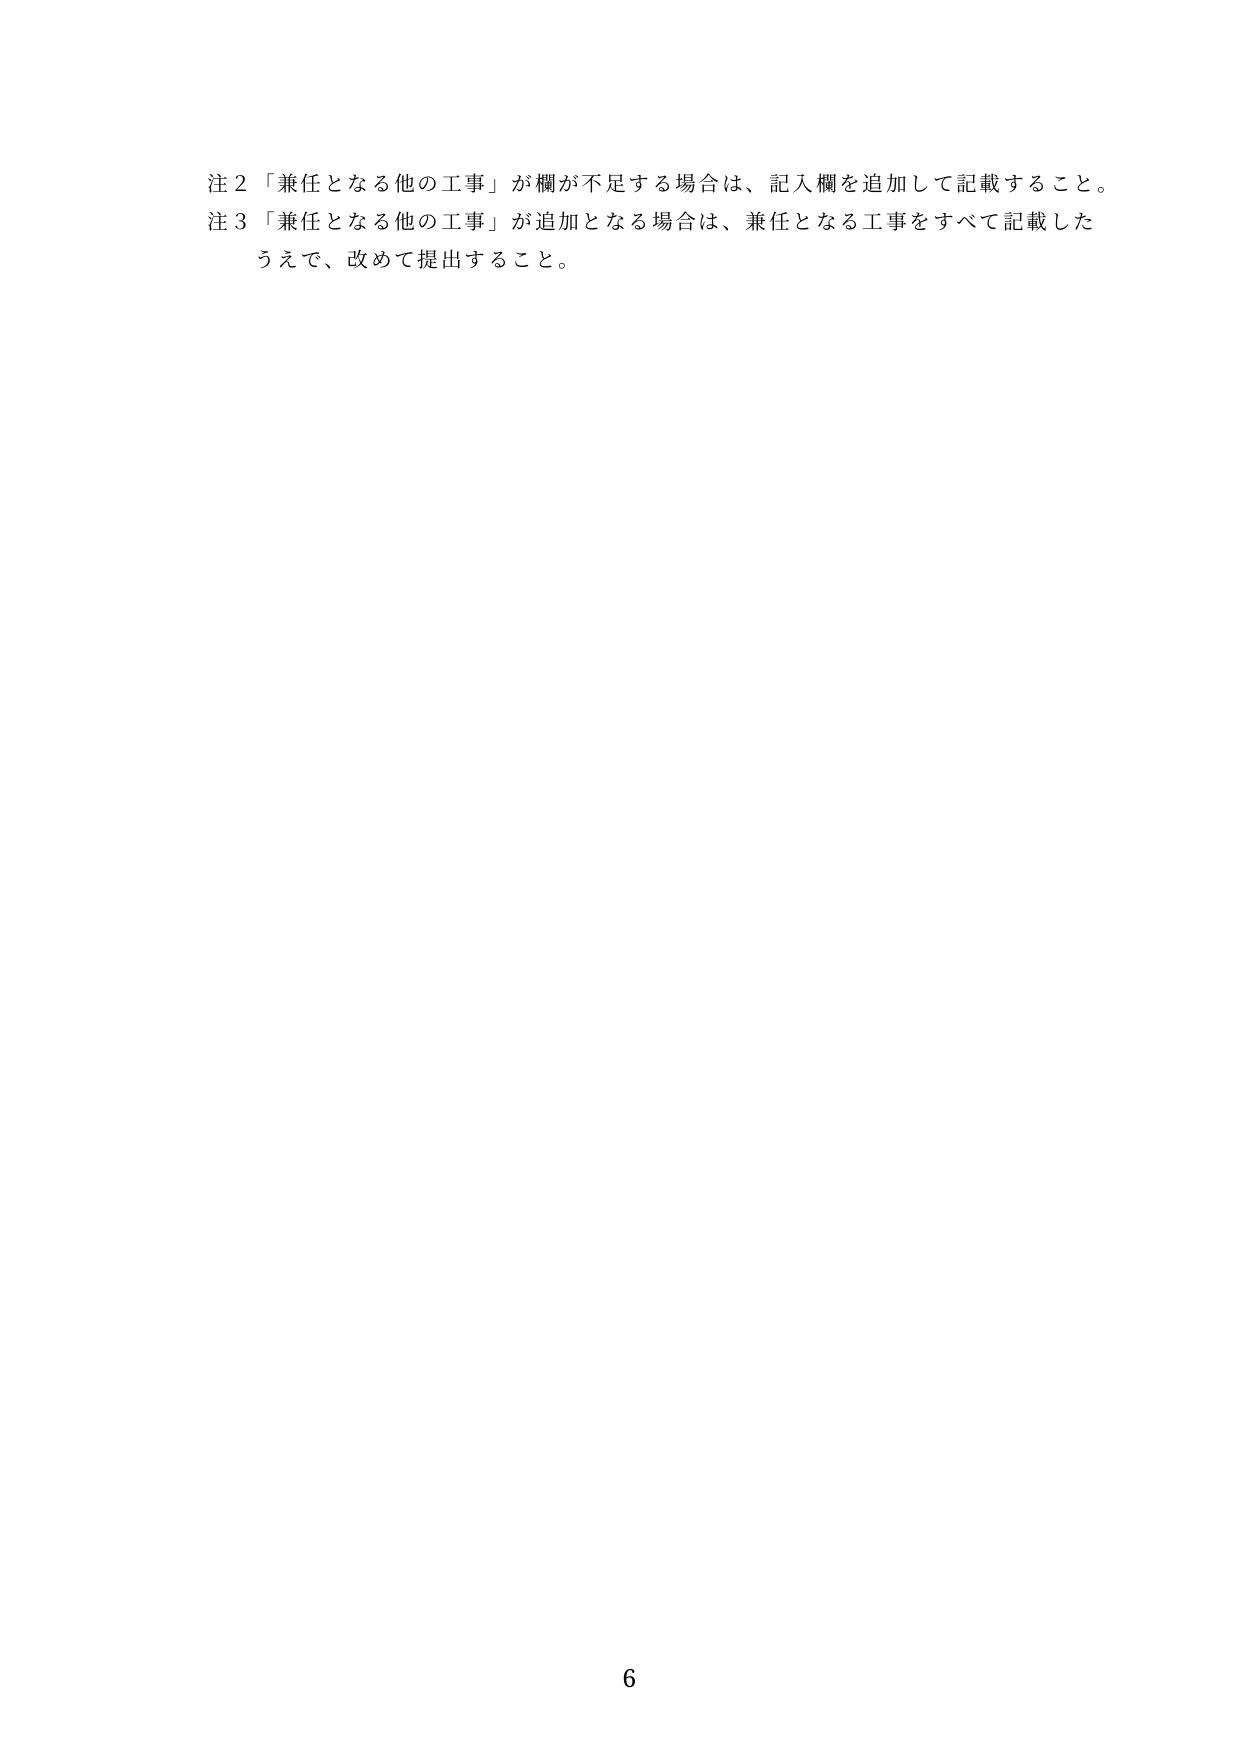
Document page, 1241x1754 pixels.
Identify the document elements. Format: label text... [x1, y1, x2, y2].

text 注３「兼任となる他の工事」が追加となる場合は、兼任となる工事をすべて記載したうえで、改めて提出すること。 [199, 201, 1098, 277]
text 注２「兼任となる他の工事」が欄が不足する場合は、記入欄を追加して記載すること。 [160, 163, 1098, 201]
